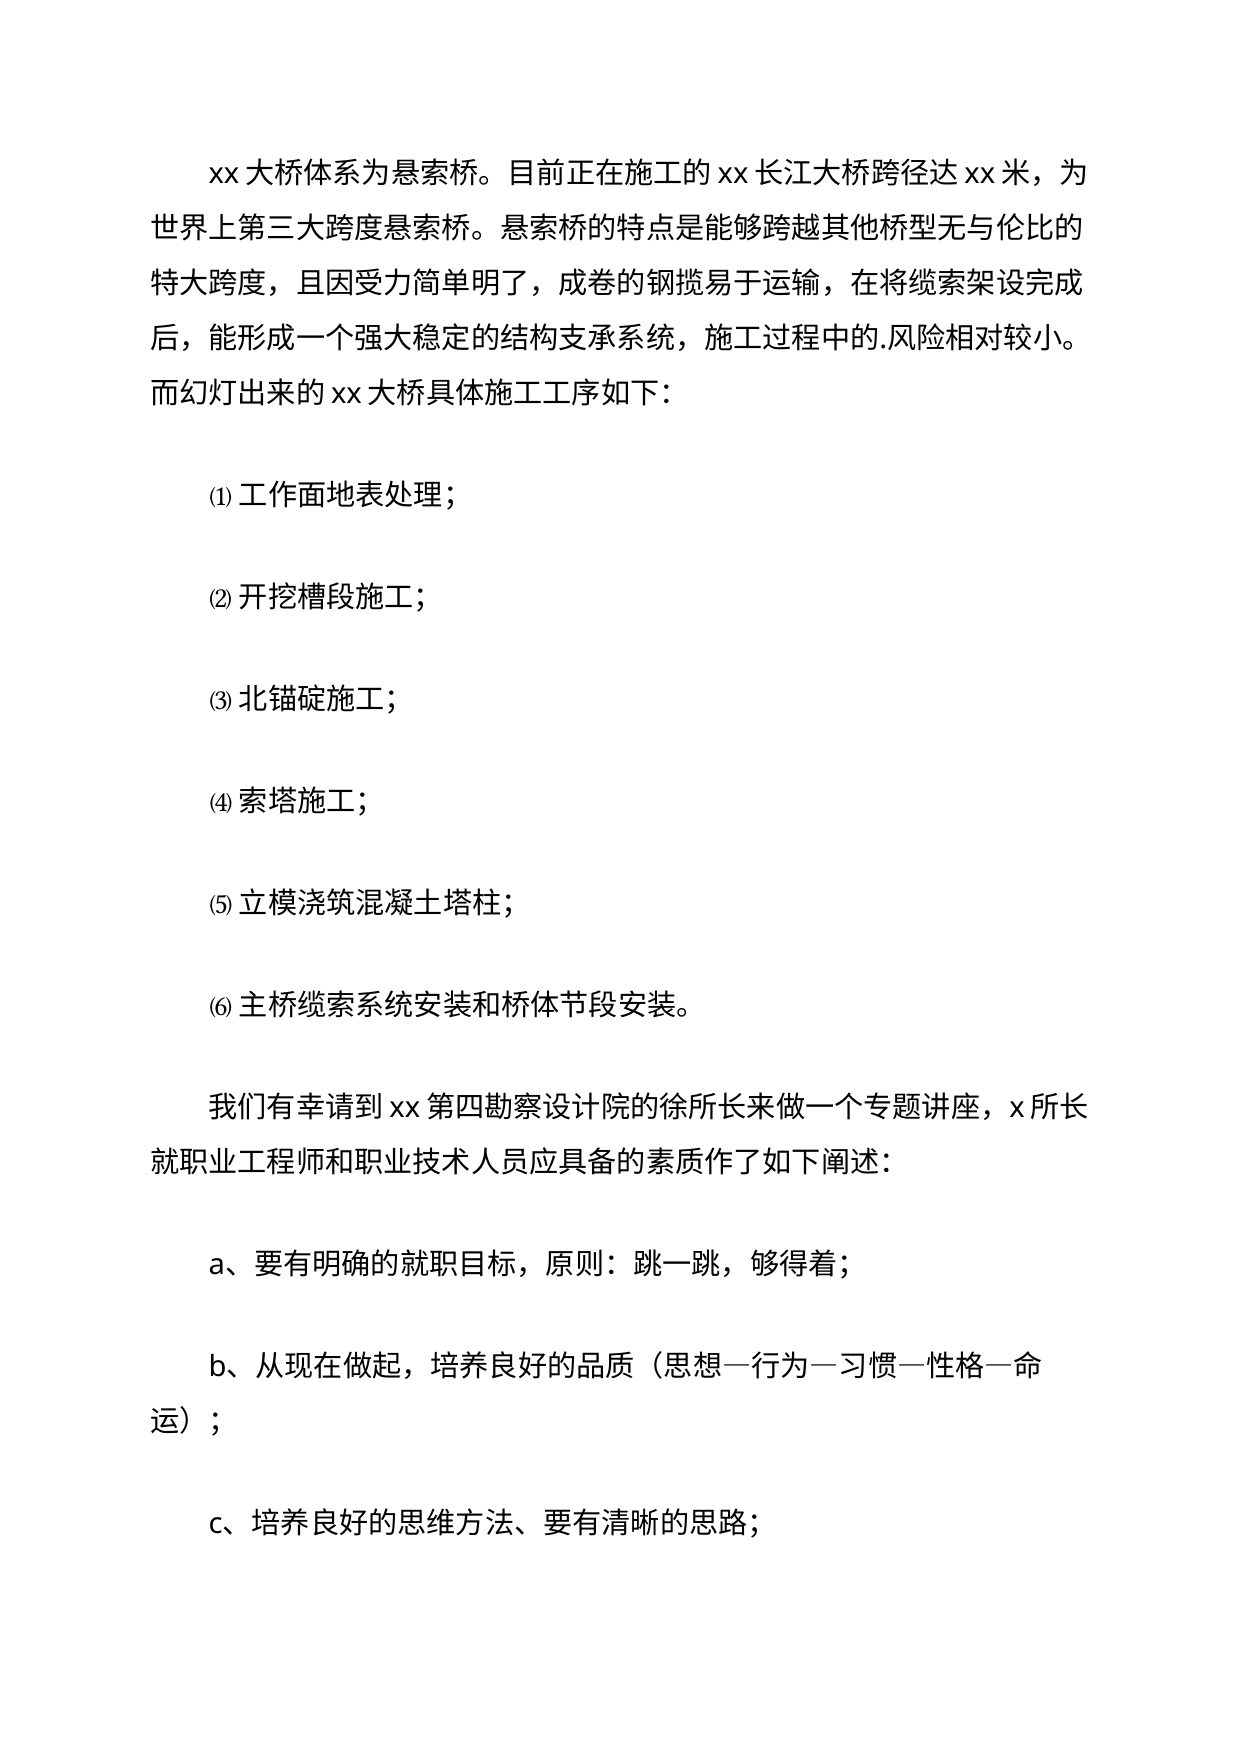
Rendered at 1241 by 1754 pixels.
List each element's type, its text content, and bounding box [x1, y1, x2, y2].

text ⑹主桥缆索系统安装和桥体节段安装。 [150, 982, 1090, 1024]
text ⑸立模浇筑混凝土塔柱； [150, 880, 1090, 922]
text b、从现在做起，培养良好的品质（思想—行为—习惯—性格—命运）； [150, 1342, 1090, 1440]
text c、培养良好的思维方法、要有清晰的思路； [150, 1499, 1090, 1542]
text xx大桥体系为悬索桥。目前正在施工的xx长江大桥跨径达xx米，为世界上第三大跨度悬索桥。悬索桥的特点是能够跨越其他桥型无与伦比的特大跨度，且因受力简单明了，成卷的钢揽易于运输，在将缆索架设完成后，能形成一个强大稳定的结构支承系统，施工过程中的.风险相对较小。而幻灯出来的xx大桥具体施工工序如下： [150, 150, 1090, 412]
text 我们有幸请到xx第四勘察设计院的徐所长来做一个专题讲座，x所长就职业工程师和职业技术人员应具备的素质作了如下阐述： [150, 1084, 1090, 1181]
text ⑵开挖槽段施工； [150, 574, 1090, 616]
text ⑷索塔施工； [150, 778, 1090, 820]
text ⑶北锚碇施工； [150, 676, 1090, 718]
text ⑴工作面地表处理； [150, 472, 1090, 514]
text a、要有明确的就职目标，原则：跳一跳，够得着； [150, 1240, 1090, 1283]
